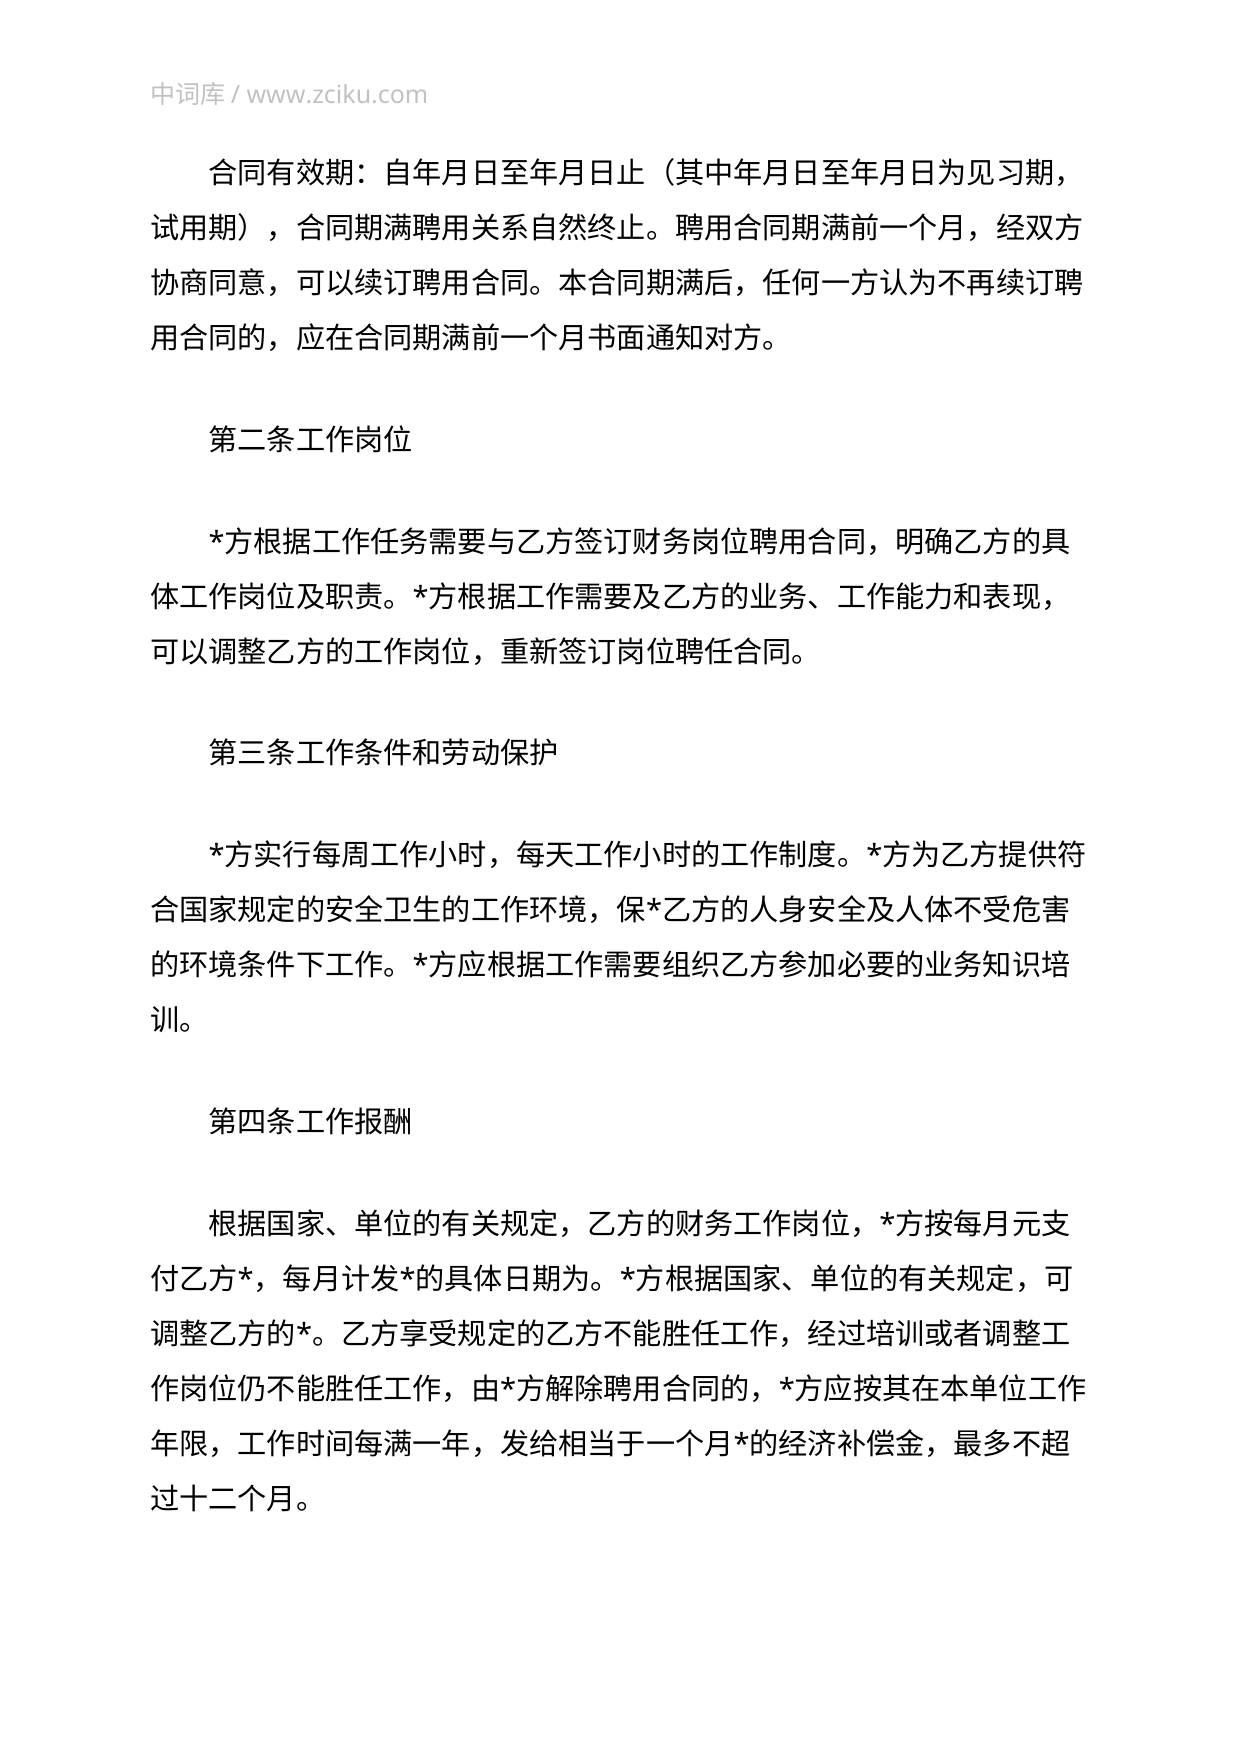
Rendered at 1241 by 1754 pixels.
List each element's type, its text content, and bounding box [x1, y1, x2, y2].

text 根据国家、单位的有关规定，乙方的财务工作岗位，*方按每月元支付乙方*，每月计发*的具体日期为。*方根据国家、单位的有关规定，可调整乙方的*。乙方享受规定的乙方不能胜任工作，经过培训或者调整工作岗位仍不能胜任工作，由*方解除聘用合同的，*方应按其在本单位工作年限，工作时间每满一年，发给相当于一个月*的经济补偿金，最多不超过十二个月。 [150, 1200, 1090, 1518]
text 第四条工作报酬 [150, 1098, 1090, 1141]
text *方实行每周工作小时，每天工作小时的工作制度。*方为乙方提供符合国家规定的安全卫生的工作环境，保*乙方的人身安全及人体不受危害的环境条件下工作。*方应根据工作需要组织乙方参加必要的业务知识培训。 [150, 832, 1090, 1039]
text 合同有效期：自年月日至年月日止（其中年月日至年月日为见习期，试用期），合同期满聘用关系自然终止。聘用合同期满前一个月，经双方协商同意，可以续订聘用合同。本合同期满后，任何一方认为不再续订聘用合同的，应在合同期满前一个月书面通知对方。 [150, 150, 1090, 357]
text *方根据工作任务需要与乙方签订财务岗位聘用合同，明确乙方的具体工作岗位及职责。*方根据工作需要及乙方的业务、工作能力和表现，可以调整乙方的工作岗位，重新签订岗位聘任合同。 [150, 518, 1090, 671]
text 第三条工作条件和劳动保护 [150, 730, 1090, 772]
text 第二条工作岗位 [150, 416, 1090, 459]
